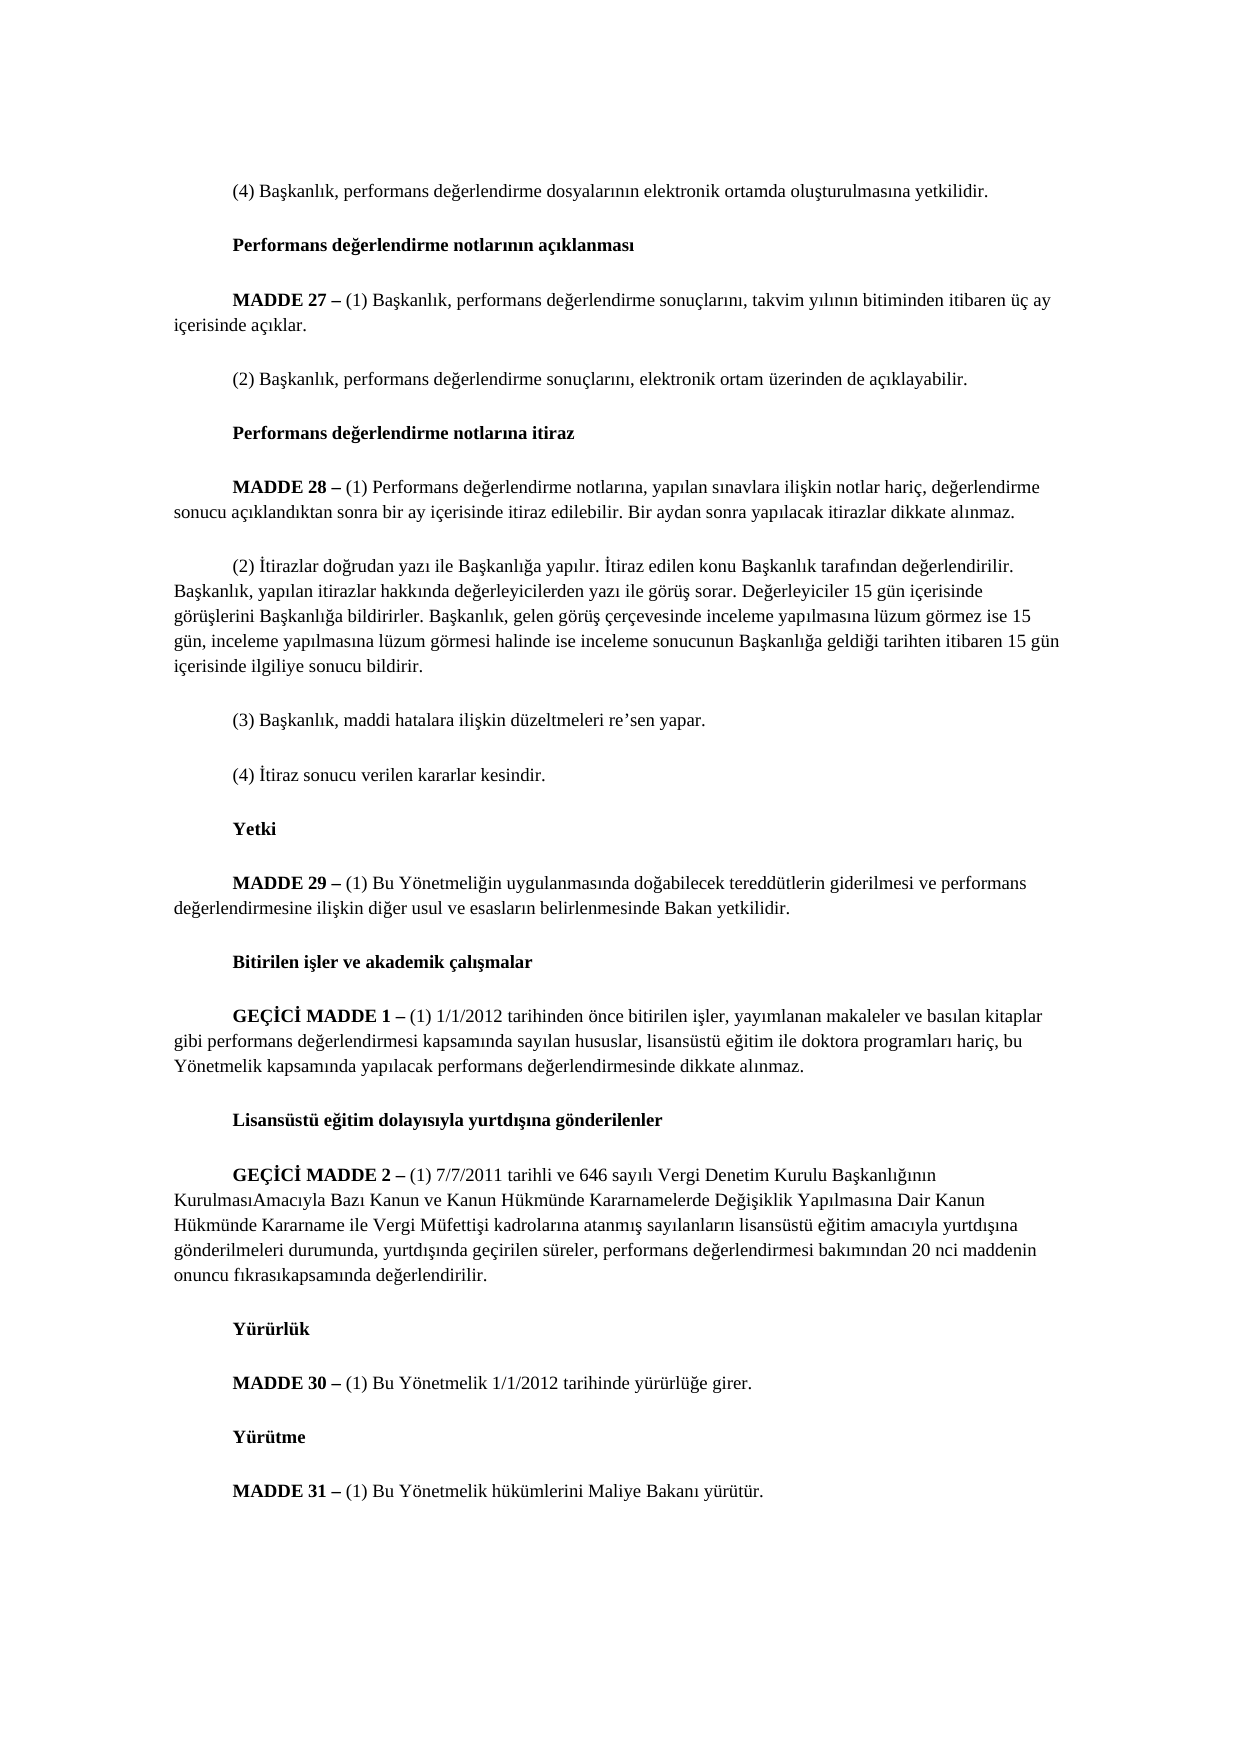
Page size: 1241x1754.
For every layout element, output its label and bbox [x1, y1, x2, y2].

table_header [146, 148, 1094, 1502]
